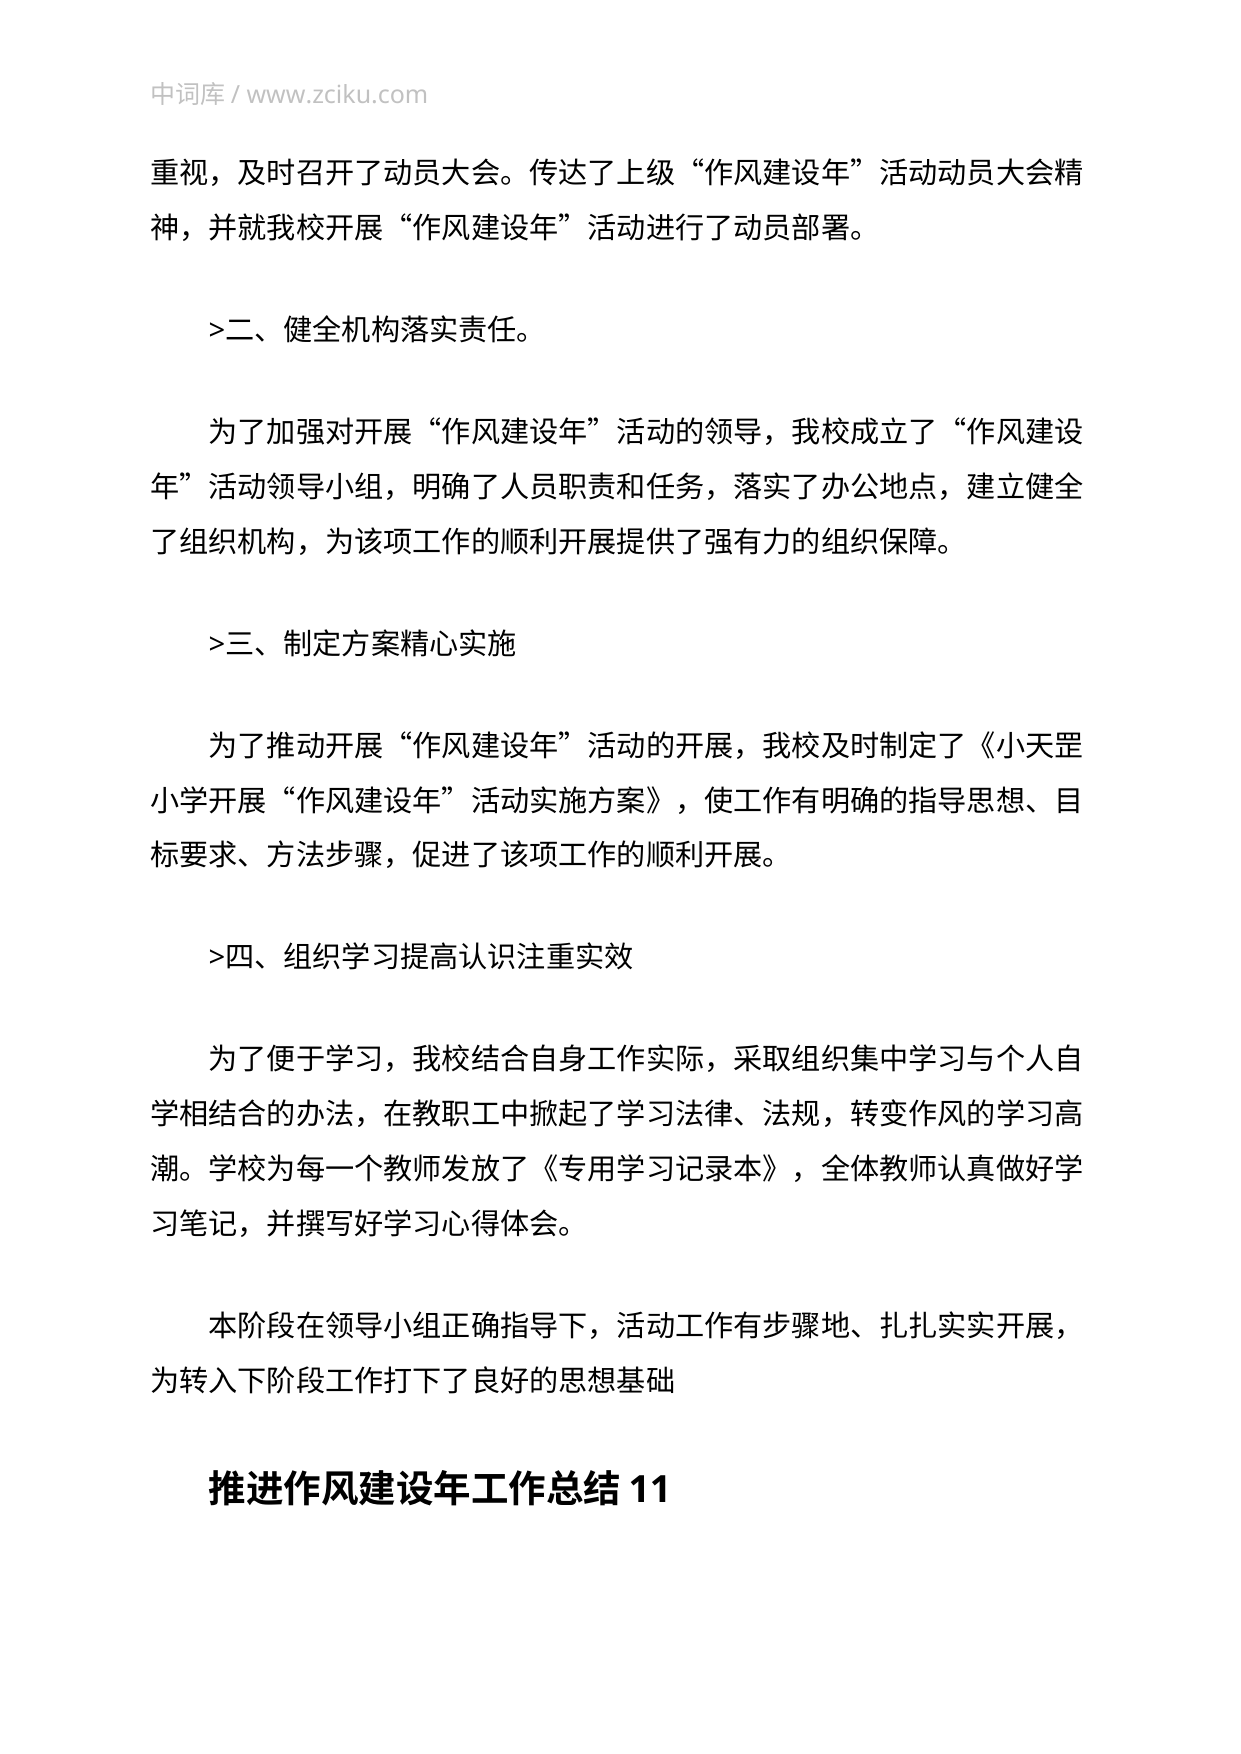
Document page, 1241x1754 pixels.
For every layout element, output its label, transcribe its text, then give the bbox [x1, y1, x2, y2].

text 本阶段在领导小组正确指导下，活动工作有步骤地、扎扎实实开展，为转入下阶段工作打下了良好的思想基础 [150, 1302, 1090, 1399]
text 为了加强对开展“作风建设年”活动的领导，我校成立了“作风建设年”活动领导小组，明确了人员职责和任务，落实了办公地点，建立健全了组织机构，为该项工作的顺利开展提供了强有力的组织保障。 [150, 409, 1090, 561]
text 为了推动开展“作风建设年”活动的开展，我校及时制定了《小天罡小学开展“作风建设年”活动实施方案》，使工作有明确的指导思想、目标要求、方法步骤，促进了该项工作的顺利开展。 [150, 722, 1090, 874]
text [150, 150, 1090, 247]
text 为了便于学习，我校结合自身工作实际，采取组织集中学习与个人自学相结合的办法，在教职工中掀起了学习法律、法规，转变作风的学习高潮。学校为每一个教师发放了《专用学习记录本》，全体教师认真做好学习笔记，并撰写好学习心得体会。 [150, 1036, 1090, 1243]
text >三、制定方案精心实施 [150, 620, 1090, 663]
text 推进作风建设年工作总结11 [150, 1459, 1090, 1513]
text >四、组织学习提高认识注重实效 [150, 934, 1090, 976]
text >二、健全机构落实责任。 [150, 307, 1090, 349]
